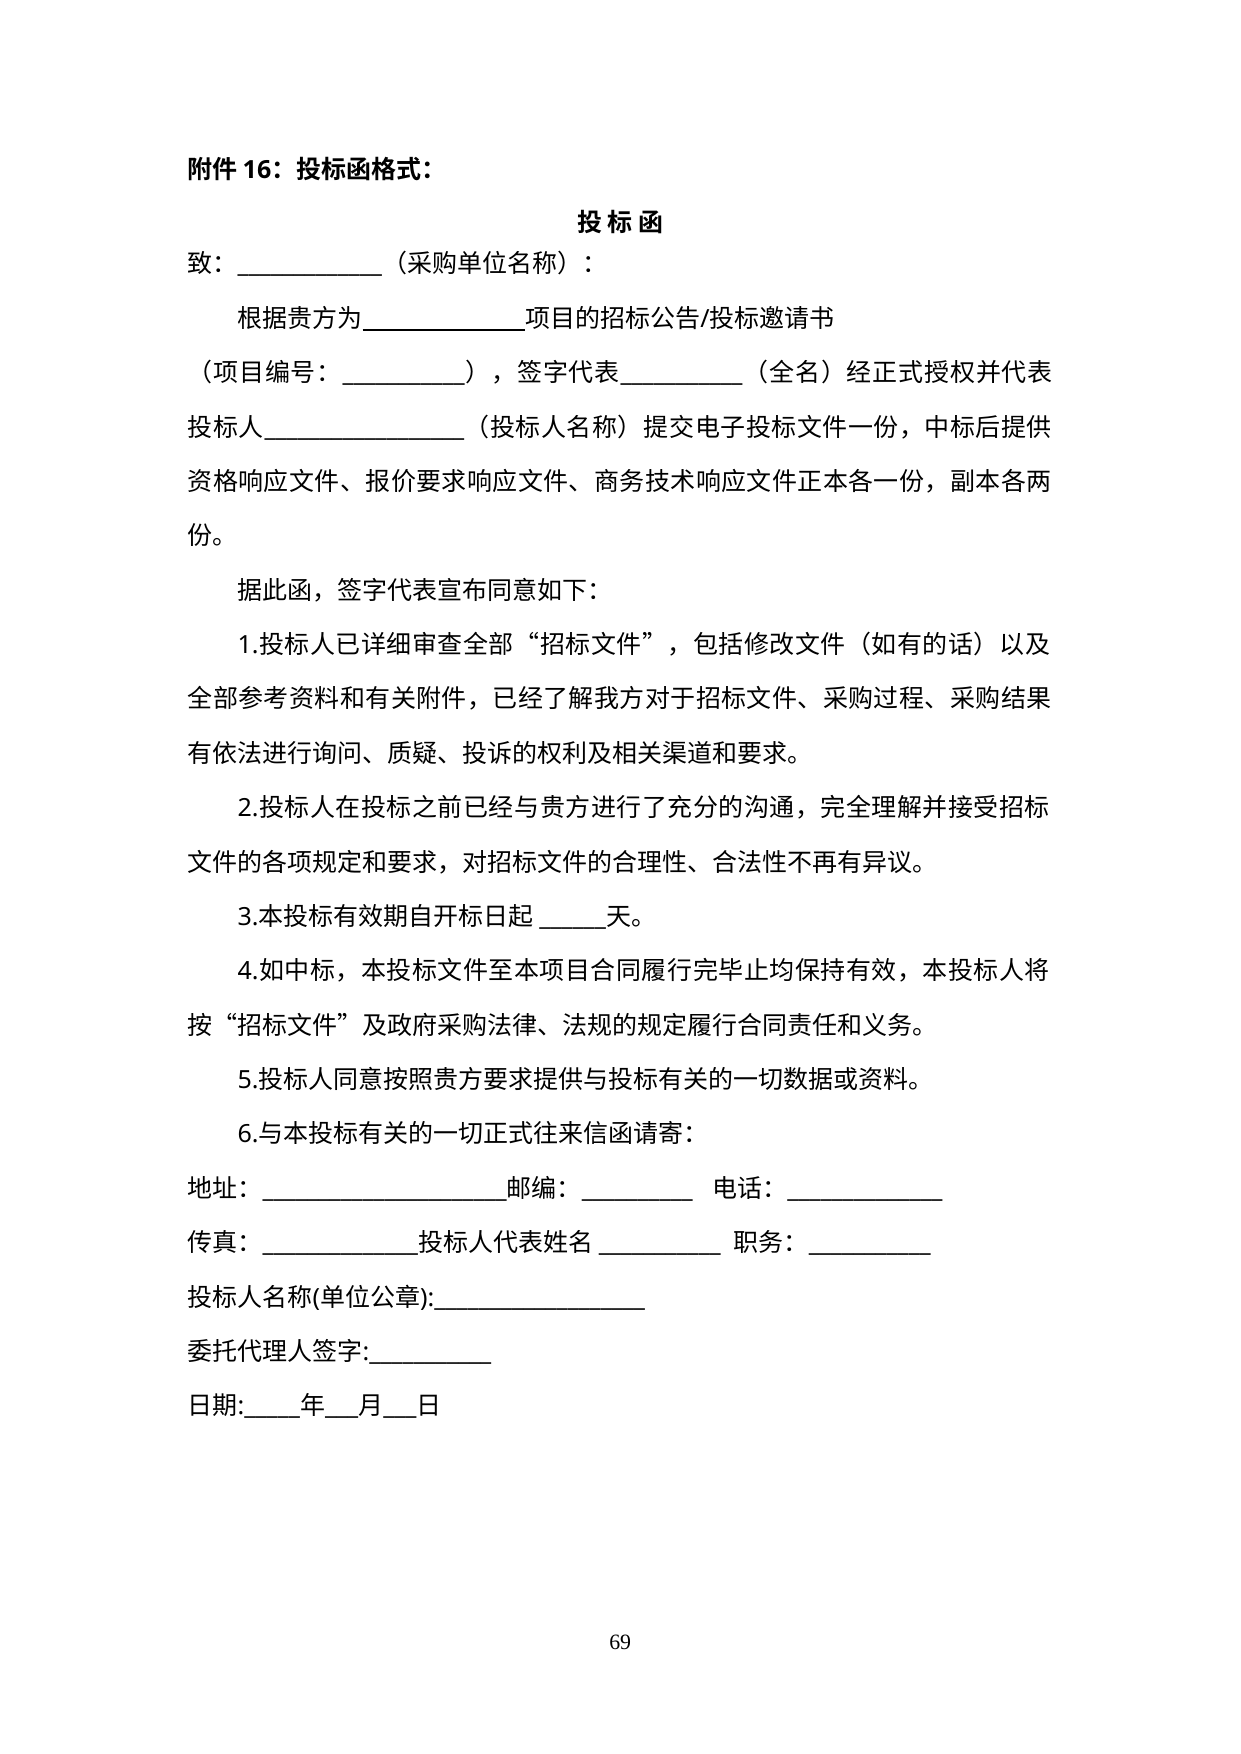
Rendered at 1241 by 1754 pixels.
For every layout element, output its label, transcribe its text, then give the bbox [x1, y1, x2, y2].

text 据此函，签字代表宣布同意如下： [187, 570, 1053, 606]
text 投 标 函 [187, 202, 1053, 239]
text 致：_____________（采购单位名称）： [187, 244, 1053, 280]
text 2.投标人在投标之前已经与贵方进行了充分的沟通，完全理解并接受招标文件的各项规定和要求，对招标文件的合理性、合法性不再有异议。 [187, 788, 1053, 878]
text 传真：______________投标人代表姓名 ___________ 职务：___________ [187, 1223, 1053, 1259]
text 4.如中标，本投标文件至本项目合同履行完毕止均保持有效，本投标人将按“招标文件”及政府采购法律、法规的规定履行合同责任和义务。 [187, 951, 1053, 1041]
text 根据贵方为 项目的招标公告/投标邀请书 [187, 298, 1053, 334]
text 5.投标人同意按照贵方要求提供与投标有关的一切数据或资料。 [187, 1059, 1053, 1096]
text 附件16：投标函格式： [187, 150, 1053, 186]
text 地址：______________________邮编：__________ 电话：______________ [187, 1168, 1053, 1204]
text 委托代理人签字:___________ [187, 1331, 1053, 1368]
text 6.与本投标有关的一切正式往来信函请寄： [187, 1114, 1053, 1150]
text 投标人名称(单位公章):___________________ [187, 1277, 1053, 1313]
text 日期:_____年___月___日 [187, 1386, 1053, 1422]
text （项目编号：___________），签字代表___________（全名）经正式授权并代表投标人__________________（投标人名称）提交电子投标文件一份，中标后提供资格响应文件、报价要求响应文件、商务技术响应文件正本各一份，副本各两份。 [187, 353, 1053, 552]
text 1.投标人已详细审查全部“招标文件”，包括修改文件（如有的话）以及全部参考资料和有关附件，已经了解我方对于招标文件、采购过程、采购结果有依法进行询问、质疑、投诉的权利及相关渠道和要求。 [187, 624, 1053, 769]
text 3.本投标有效期自开标日起 ______天。 [187, 896, 1053, 933]
